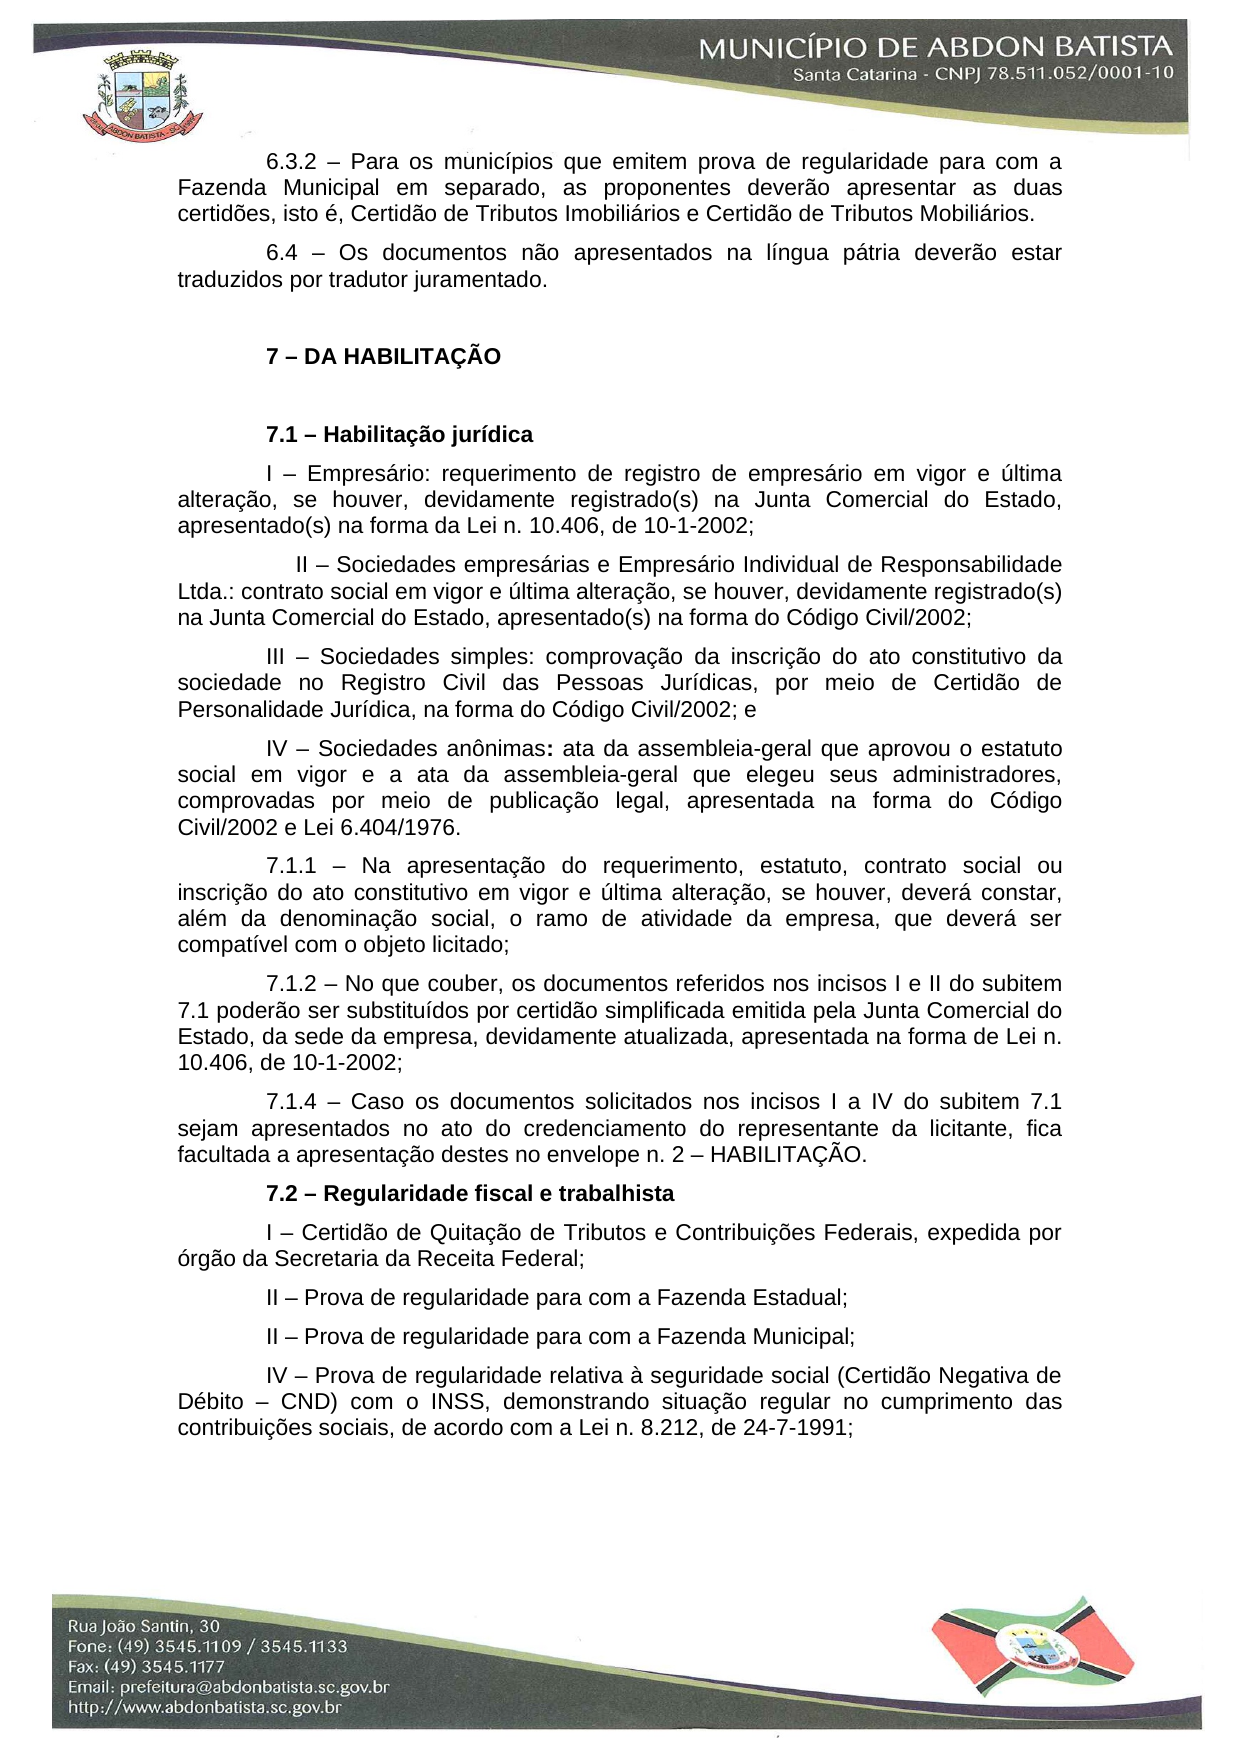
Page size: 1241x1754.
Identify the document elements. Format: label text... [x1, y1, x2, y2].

text III – Sociedades simples: comprovação da inscrição do ato constitutivo da sociedade no Registro Civil das Pessoas Jurídicas, por meio de Certidão de Personalidade Jurídica, na forma do Código Civil/2002; e [177, 643, 1063, 722]
text 7.1.2 – No que couber, os documentos referidos nos incisos I e II do subitem 7.1 poderão ser substituídos por certidão simplificada emitida pela Junta Comercial do Estado, da sede da empresa, devidamente atualizada, apresentada na forma de Lei n. 10.406, de 10-1-2002; [177, 970, 1063, 1076]
picture [52, 1585, 1205, 1738]
text 7.1.1 – Na apresentação do requerimento, estatuto, contrato social ou inscrição do ato constitutivo em vigor e última alteração, se houver, deverá constar, além da denominação social, o ramo de atividade da empresa, que deverá ser compatível com o objeto licitado; [177, 852, 1063, 958]
text I – Certidão de Quitação de Tributos e Contribuições Federais, expedida por órgão da Secretaria da Receita Federal; [177, 1219, 1063, 1271]
text I – Empresário: requerimento de registro de empresário em vigor e última alteração, se houver, devidamente registrado(s) na Junta Comercial do Estado, apresentado(s) na forma da Lei n. 10.406, de 10-1-2002; [177, 460, 1063, 539]
text 7.2 – Regularidade fiscal e trabalhista [177, 1180, 1063, 1206]
text IV – Prova de regularidade relativa à seguridade social (Certidão Negativa de Débito – CND) com o INSS, demonstrando situação regular no cumprimento das contribuições sociais, de acordo com a Lei n. 8.212, de 24-7-1991; [177, 1362, 1063, 1441]
text IV – Sociedades anônimas: ata da assembleia-geral que aprovou o estatuto social em vigor e a ata da assembleia-geral que elegeu seus administradores, comprovadas por meio de publicação legal, apresentada na forma do Código Civil/2002 e Lei 6.404/1976. [177, 734, 1063, 840]
text II – Sociedades empresárias e Empresário Individual de Responsabilidade Ltda.: contrato social em vigor e última alteração, se houver, devidamente registrado(s) na Junta Comercial do Estado, apresentado(s) na forma do Código Civil/2002; [177, 551, 1063, 630]
picture [31, 19, 1192, 161]
text 6.3.2 – Para os municípios que emitem prova de regularidade para com a Fazenda Municipal em separado, as proponentes deverão apresentar as duas certidões, isto é, Certidão de Tributos Imobiliários e Certidão de Tributos Mobiliários. [177, 148, 1063, 227]
text II – Prova de regularidade para com a Fazenda Municipal; [177, 1323, 1063, 1349]
text 6.4 – Os documentos não apresentados na língua pátria deverão estar traduzidos por tradutor juramentado. [177, 239, 1063, 292]
text II – Prova de regularidade para com a Fazenda Estadual; [177, 1284, 1063, 1310]
text 7.1 – Habilitação jurídica [177, 421, 1063, 447]
text 7 – DA HABILITAÇÃO [177, 343, 1063, 369]
text 7.1.4 – Caso os documentos solicitados nos incisos I a IV do subitem 7.1 sejam apresentados no ato do credenciamento do representante da licitante, fica facultada a apresentação destes no envelope n. 2 – HABILITAÇÃO. [177, 1088, 1063, 1167]
